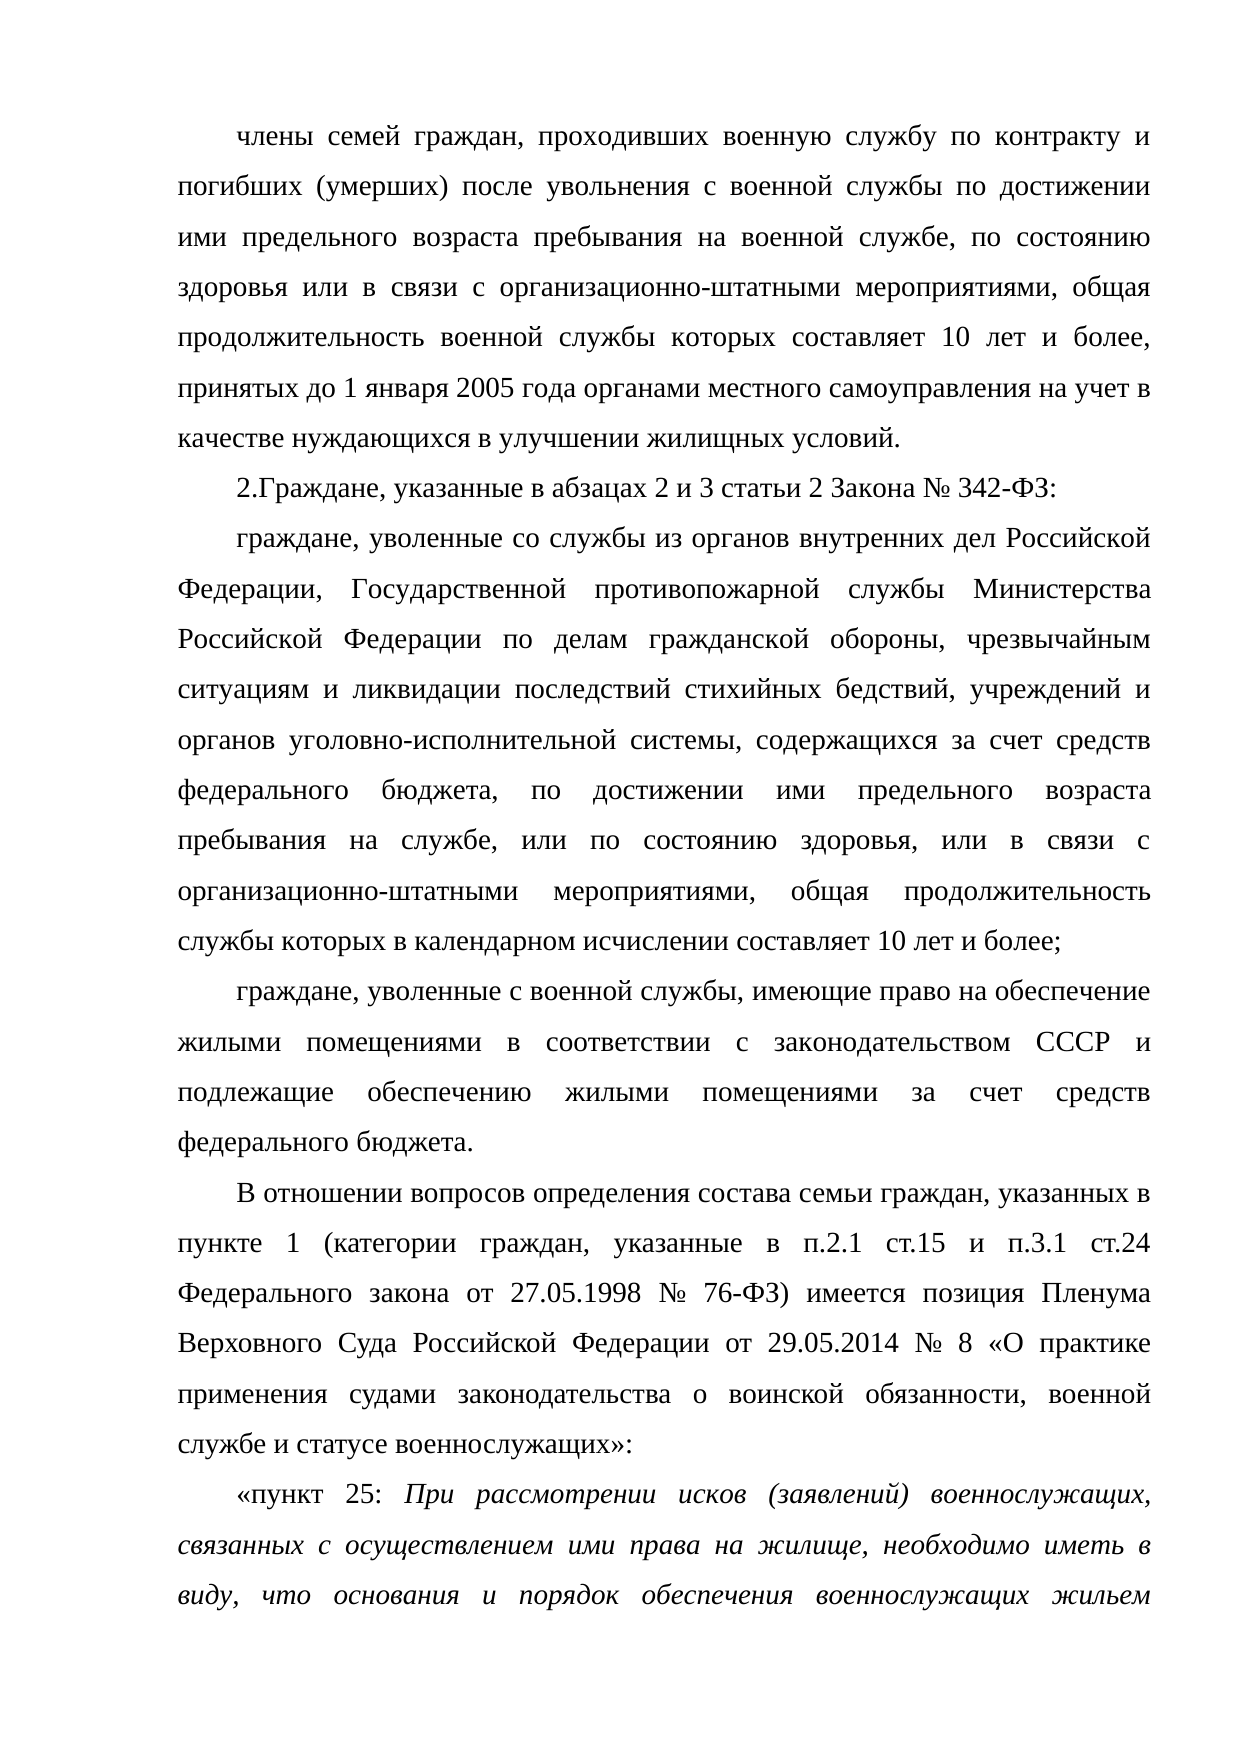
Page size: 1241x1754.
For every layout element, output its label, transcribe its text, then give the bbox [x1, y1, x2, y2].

text члены семей граждан, проходивших военную службу по контракту и погибших (умерших) после увольнения с военной службы по достижении ими предельного возраста пребывания на военной службе, по состоянию здоровья или в связи с организационно-штатными мероприятиями, общая продолжительность военной службы которых составляет 10 лет и более, принятых до 1 января 2005 года органами местного самоуправления на учет в качестве нуждающихся в улучшении жилищных условий. [177, 118, 1152, 453]
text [177, 1477, 1152, 1611]
subtitle В отношении вопросов определения состава семьи граждан, указанных в пункте 1 (категории граждан, указанные в п.2.1 ст.15 и п.3.1 ст.24 Федерального закона от 27.05.1998 № 76-ФЗ) имеется позиция Пленума Верховного Суда Российской Федерации от 29.05.2014 № 8 «О практике применения судами законодательства о воинской обязанности, военной службе и статусе военнослужащих»: [177, 1175, 1152, 1460]
text граждане, уволенные с военной службы, имеющие право на обеспечение жилыми помещениями в соответствии с законодательством СССР и подлежащие обеспечению жилыми помещениями за счет средств федерального бюджета. [177, 973, 1152, 1158]
text 2.Граждане, указанные в абзацах 2 и 3 статьи 2 Закона № 342-ФЗ: [177, 470, 1152, 504]
text граждане, уволенные со службы из органов внутренних дел Российской Федерации, Государственной противопожарной службы Министерства Российской Федерации по делам гражданской обороны, чрезвычайным ситуациям и ликвидации последствий стихийных бедствий, учреждений и органов уголовно-исполнительной системы, содержащихся за счет средств федерального бюджета, по достижении ими предельного возраста пребывания на службе, или по состоянию здоровья, или в связи с организационно-штатными мероприятиями, общая продолжительность службы которых в календарном исчислении составляет 10 лет и более; [177, 521, 1152, 957]
